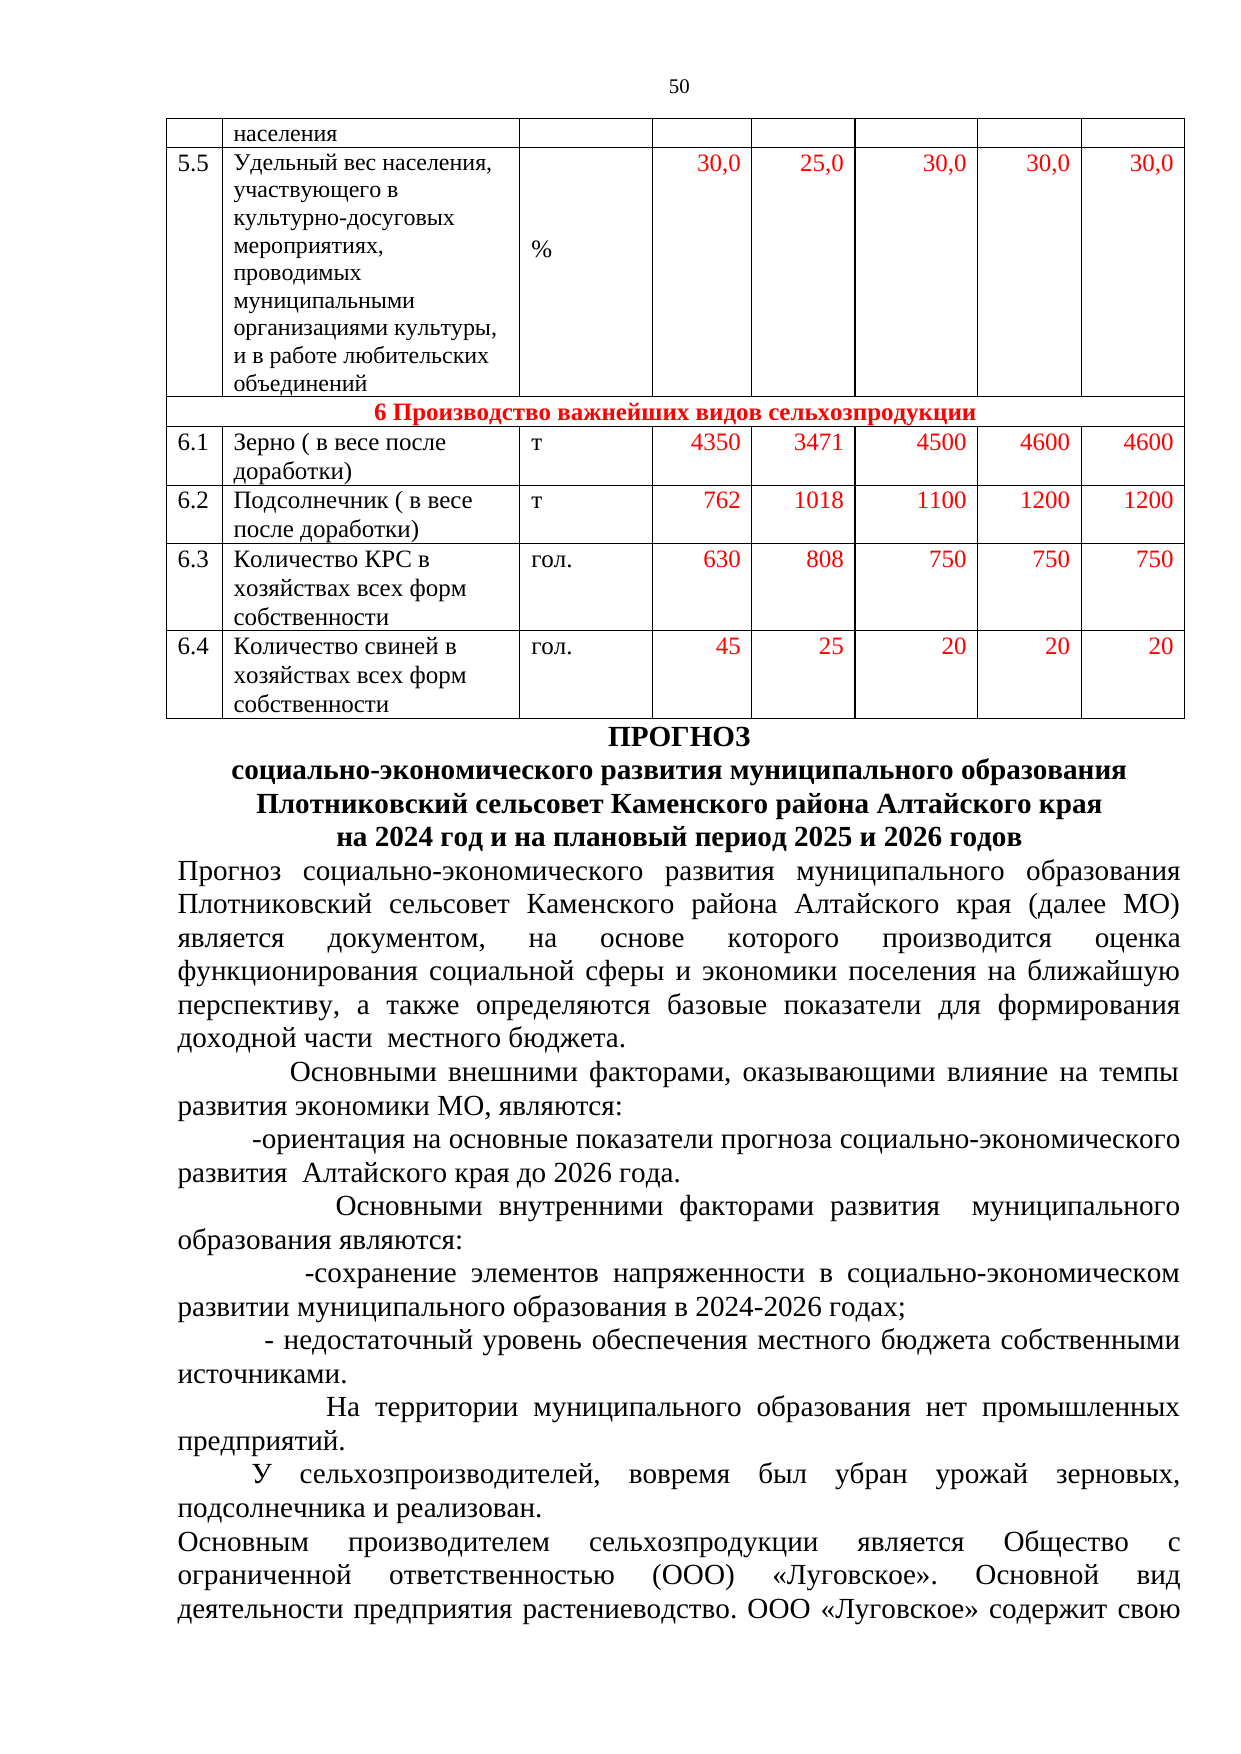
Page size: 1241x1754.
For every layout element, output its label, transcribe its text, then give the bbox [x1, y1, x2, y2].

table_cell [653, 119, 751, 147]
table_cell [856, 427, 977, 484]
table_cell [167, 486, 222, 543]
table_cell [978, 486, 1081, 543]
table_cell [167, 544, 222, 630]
text социально-экономического развития муниципального образования Плотниковский сельсовет Каменского района Алтайского края [177, 752, 1181, 819]
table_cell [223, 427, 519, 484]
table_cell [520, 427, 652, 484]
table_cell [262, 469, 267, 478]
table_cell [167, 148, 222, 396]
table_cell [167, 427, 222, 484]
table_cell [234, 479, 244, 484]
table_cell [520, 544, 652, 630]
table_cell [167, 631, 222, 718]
text -ориентация на основные показатели прогноза социально-экономического развития Алтайского края до 2026 года. [177, 1121, 1181, 1188]
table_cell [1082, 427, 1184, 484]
text Основными внутренними факторами развития муниципального образования являются: [177, 1188, 1181, 1255]
text -сохранение элементов напряженности в социально-экономическом развитии муниципального образования в 2024-2026 годах; [177, 1255, 1181, 1322]
text - недостаточный уровень обеспечения местного бюджета собственными источниками. [177, 1322, 1181, 1389]
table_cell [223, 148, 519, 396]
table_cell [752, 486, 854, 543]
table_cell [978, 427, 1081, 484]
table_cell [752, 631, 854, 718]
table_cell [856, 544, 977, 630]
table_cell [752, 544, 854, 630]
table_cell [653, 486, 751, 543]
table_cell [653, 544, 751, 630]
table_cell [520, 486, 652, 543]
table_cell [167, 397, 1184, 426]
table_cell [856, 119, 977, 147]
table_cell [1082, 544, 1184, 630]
text На территории муниципального образования нет промышленных предприятий. [177, 1389, 1181, 1457]
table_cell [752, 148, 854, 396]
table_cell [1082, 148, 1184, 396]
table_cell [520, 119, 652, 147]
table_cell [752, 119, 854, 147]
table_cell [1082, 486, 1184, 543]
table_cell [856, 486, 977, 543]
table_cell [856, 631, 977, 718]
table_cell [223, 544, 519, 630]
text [177, 1524, 1181, 1624]
text ПРОГНОЗ [177, 719, 1181, 752]
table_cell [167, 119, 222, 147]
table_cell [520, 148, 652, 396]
text У сельхозпроизводителей, вовремя был убран урожай зерновых, подсолнечника и реализован. [177, 1457, 1181, 1524]
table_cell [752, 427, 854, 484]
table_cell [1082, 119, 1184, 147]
text Прогноз социально-экономического развития муниципального образования Плотниковский сельсовет Каменского района Алтайского края (далее МО) является документом, на основе которого производится оценка функционирования социальной сферы и экономики поселения на ближайшую перспективу, а также определяются базовые показатели для формирования доходной части местного бюджета. [177, 853, 1181, 1054]
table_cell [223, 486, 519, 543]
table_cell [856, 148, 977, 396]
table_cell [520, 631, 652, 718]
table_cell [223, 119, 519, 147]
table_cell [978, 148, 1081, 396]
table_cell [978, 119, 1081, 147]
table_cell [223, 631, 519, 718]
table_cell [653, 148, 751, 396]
text Основными внешними факторами, оказывающими влияние на темпы развития экономики МО, являются: [177, 1054, 1181, 1121]
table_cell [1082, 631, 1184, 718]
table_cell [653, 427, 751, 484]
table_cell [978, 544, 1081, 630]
text на 2024 год и на плановый период 2025 и 2026 годов [177, 819, 1181, 853]
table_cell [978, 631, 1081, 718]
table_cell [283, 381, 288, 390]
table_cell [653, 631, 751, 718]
